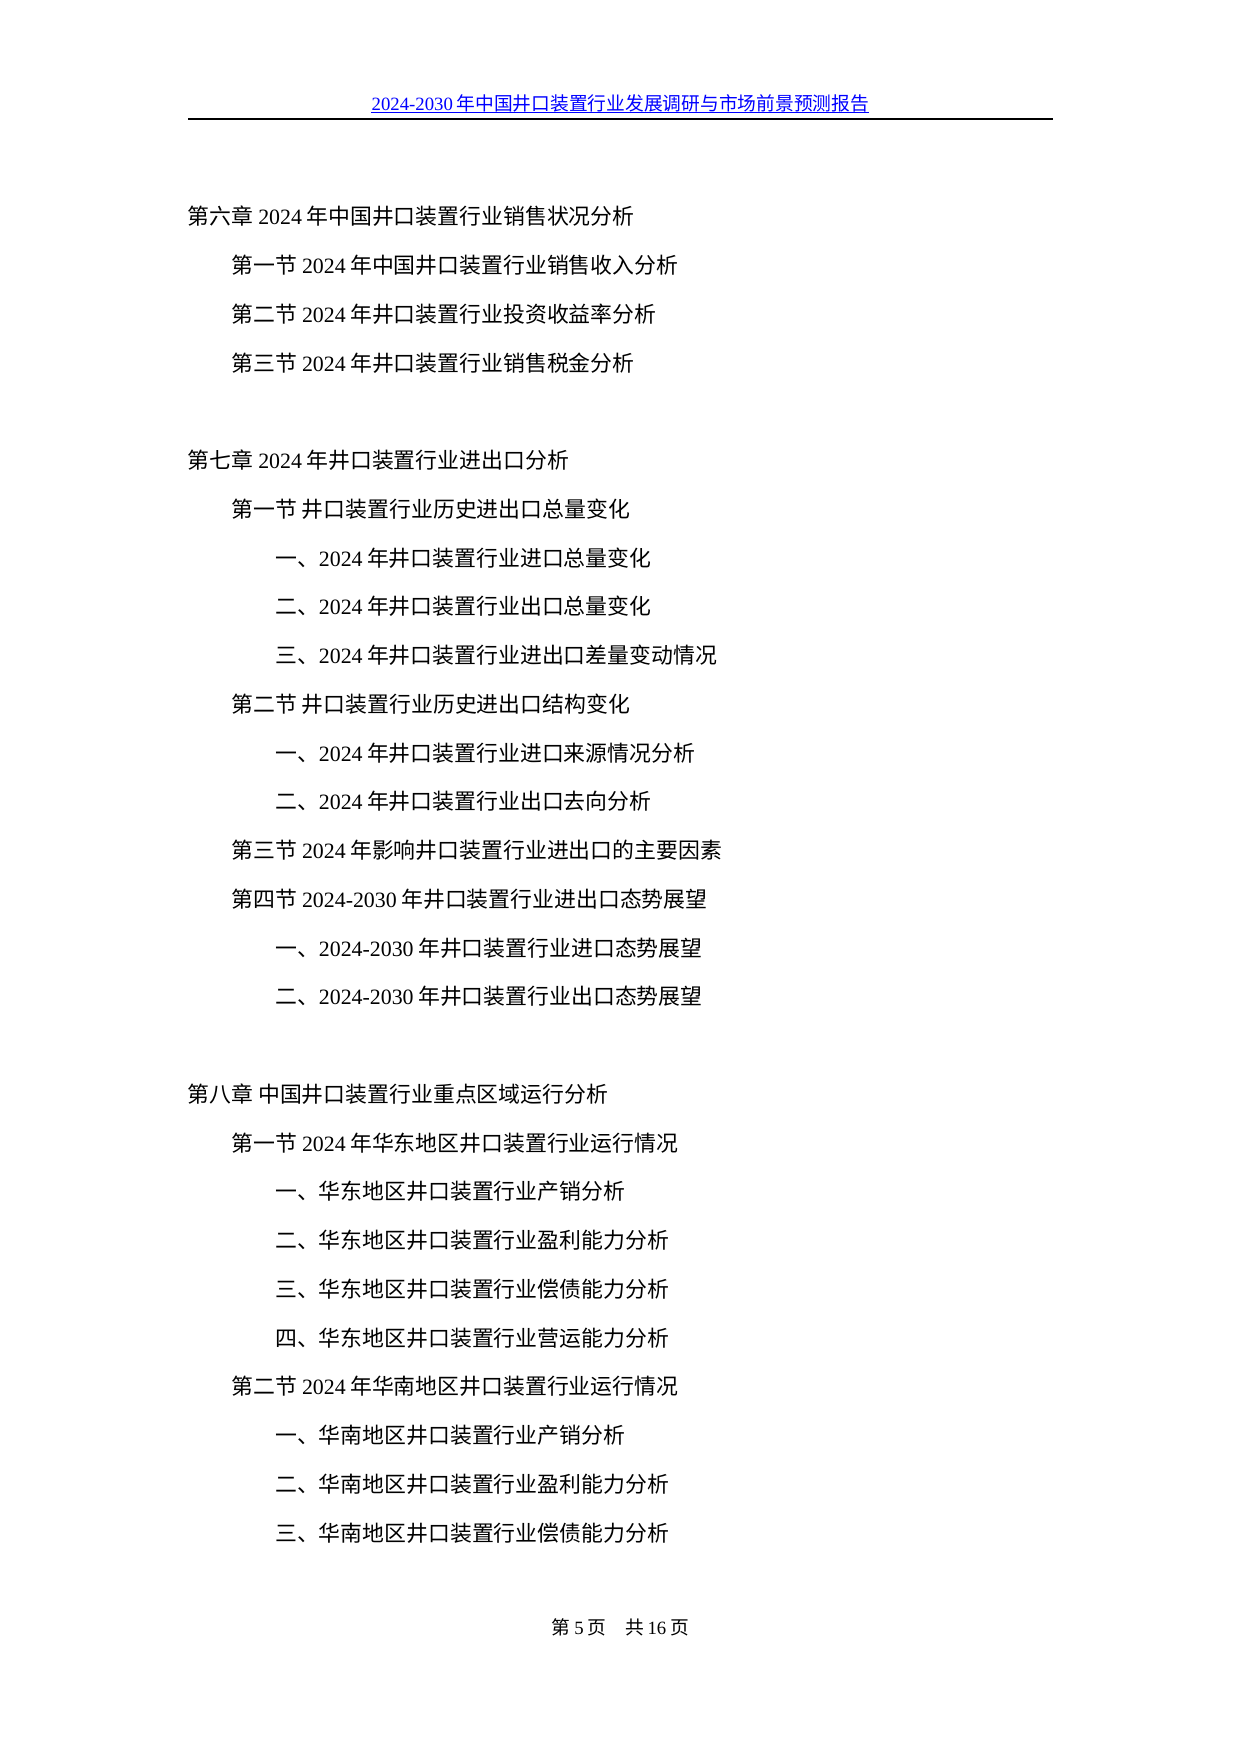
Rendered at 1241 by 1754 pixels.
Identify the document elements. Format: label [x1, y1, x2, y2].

text [187, 150, 1053, 1548]
